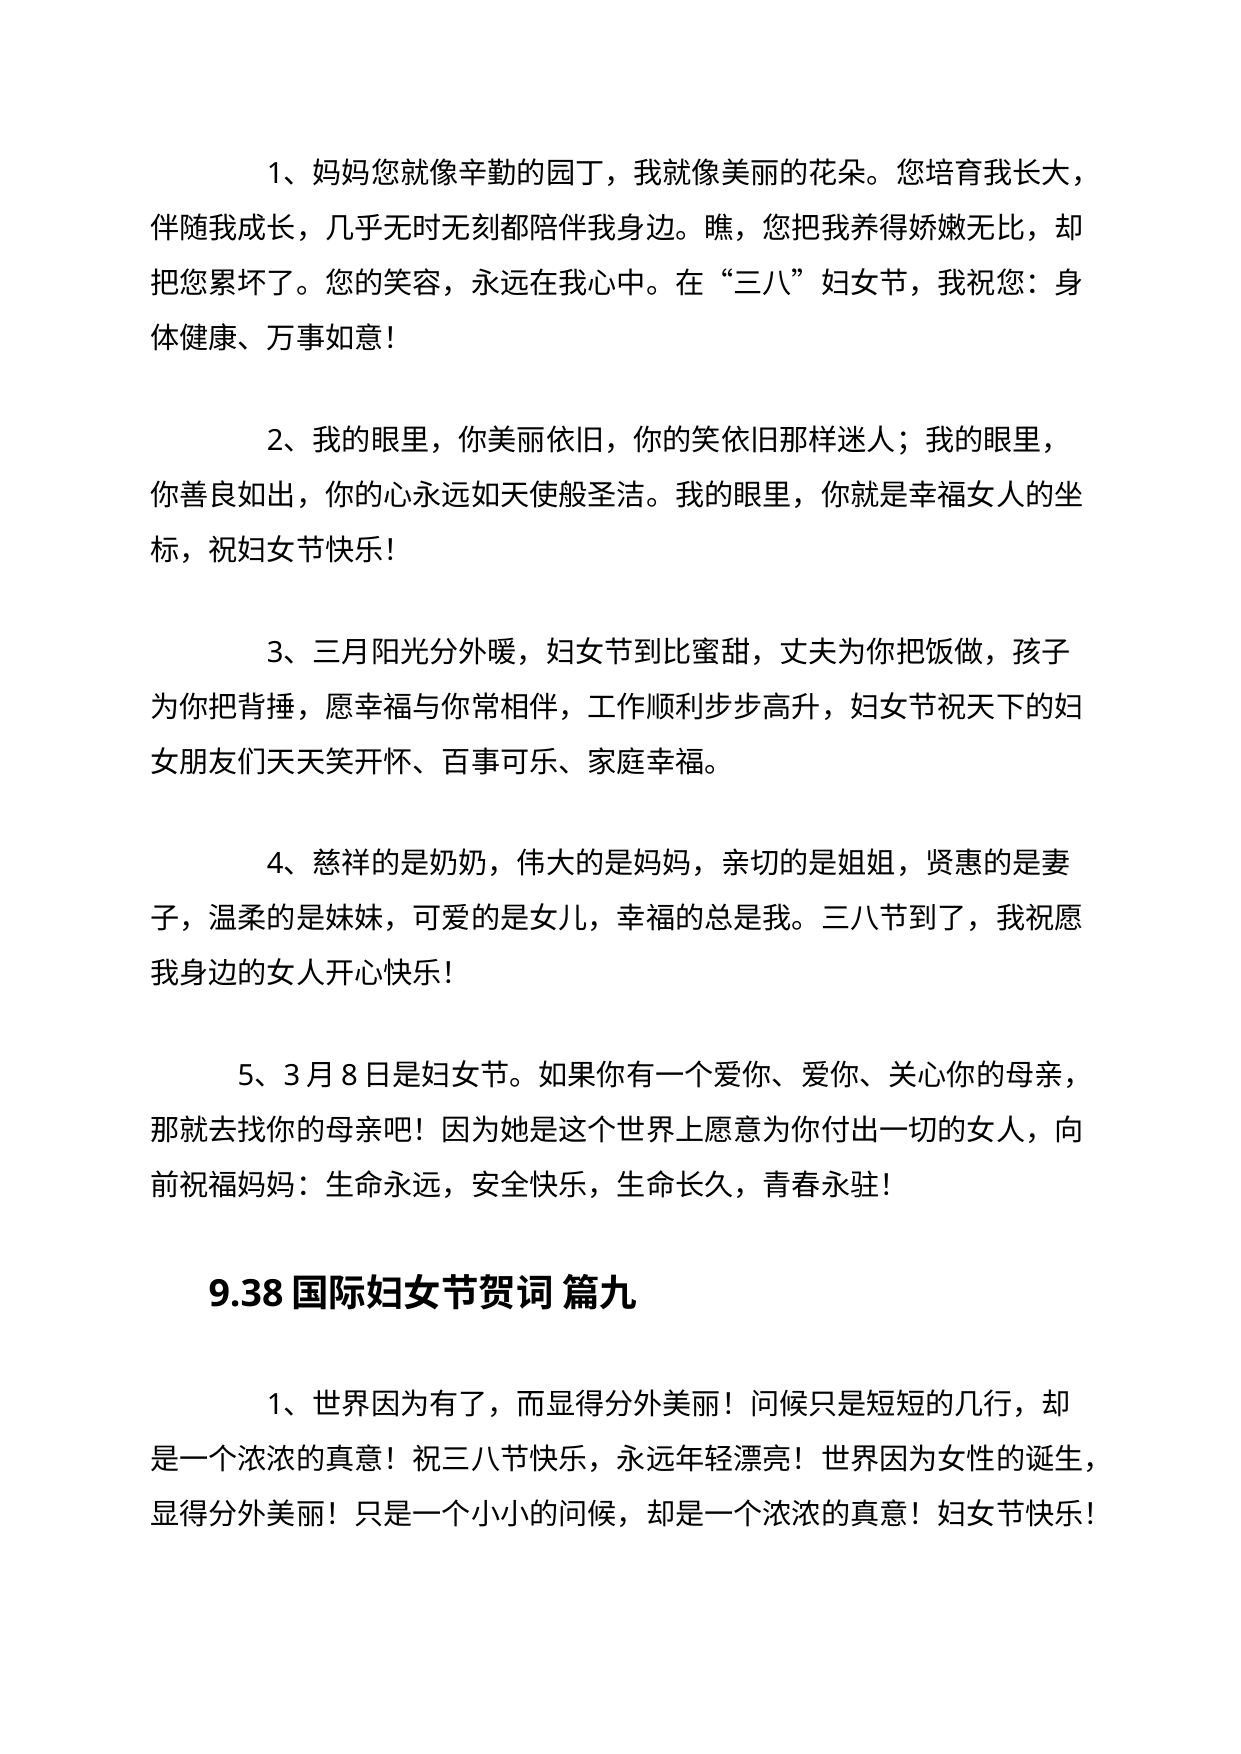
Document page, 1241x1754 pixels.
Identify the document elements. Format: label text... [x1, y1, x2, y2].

text 5、3月8日是妇女节。如果你有一个爱你、爱你、关心你的母亲，那就去找你的母亲吧！因为她是这个世界上愿意为你付出一切的女人，向前祝福妈妈：生命永远，安全快乐，生命长久，青春永驻！ [150, 1052, 1090, 1204]
text 1、世界因为有了，而显得分外美丽！问候只是短短的几行，却是一个浓浓的真意！祝三八节快乐，永远年轻漂亮！世界因为女性的诞生，显得分外美丽！只是一个小小的问候，却是一个浓浓的真意！妇女节快乐！ [150, 1381, 1090, 1533]
text 1、妈妈您就像辛勤的园丁，我就像美丽的花朵。您培育我长大，伴随我成长，几乎无时无刻都陪伴我身边。瞧，您把我养得娇嫩无比，却把您累坏了。您的笑容，永远在我心中。在“三八”妇女节，我祝您：身体健康、万事如意！ [150, 150, 1090, 357]
text 2、我的眼里，你美丽依旧，你的笑依旧那样迷人；我的眼里，你善良如出，你的心永远如天使般圣洁。我的眼里，你就是幸福女人的坐标，祝妇女节快乐！ [150, 417, 1090, 569]
text 4、慈祥的是奶奶，伟大的是妈妈，亲切的是姐姐，贤惠的是妻子，温柔的是妹妹，可爱的是女儿，幸福的总是我。三八节到了，我祝愿我身边的女人开心快乐！ [150, 840, 1090, 992]
text 9.38国际妇女节贺词 篇九 [150, 1263, 1090, 1318]
text 3、三月阳光分外暖，妇女节到比蜜甜，丈夫为你把饭做，孩子为你把背捶，愿幸福与你常相伴，工作顺利步步高升，妇女节祝天下的妇女朋友们天天笑开怀、百事可乐、家庭幸福。 [150, 628, 1090, 780]
